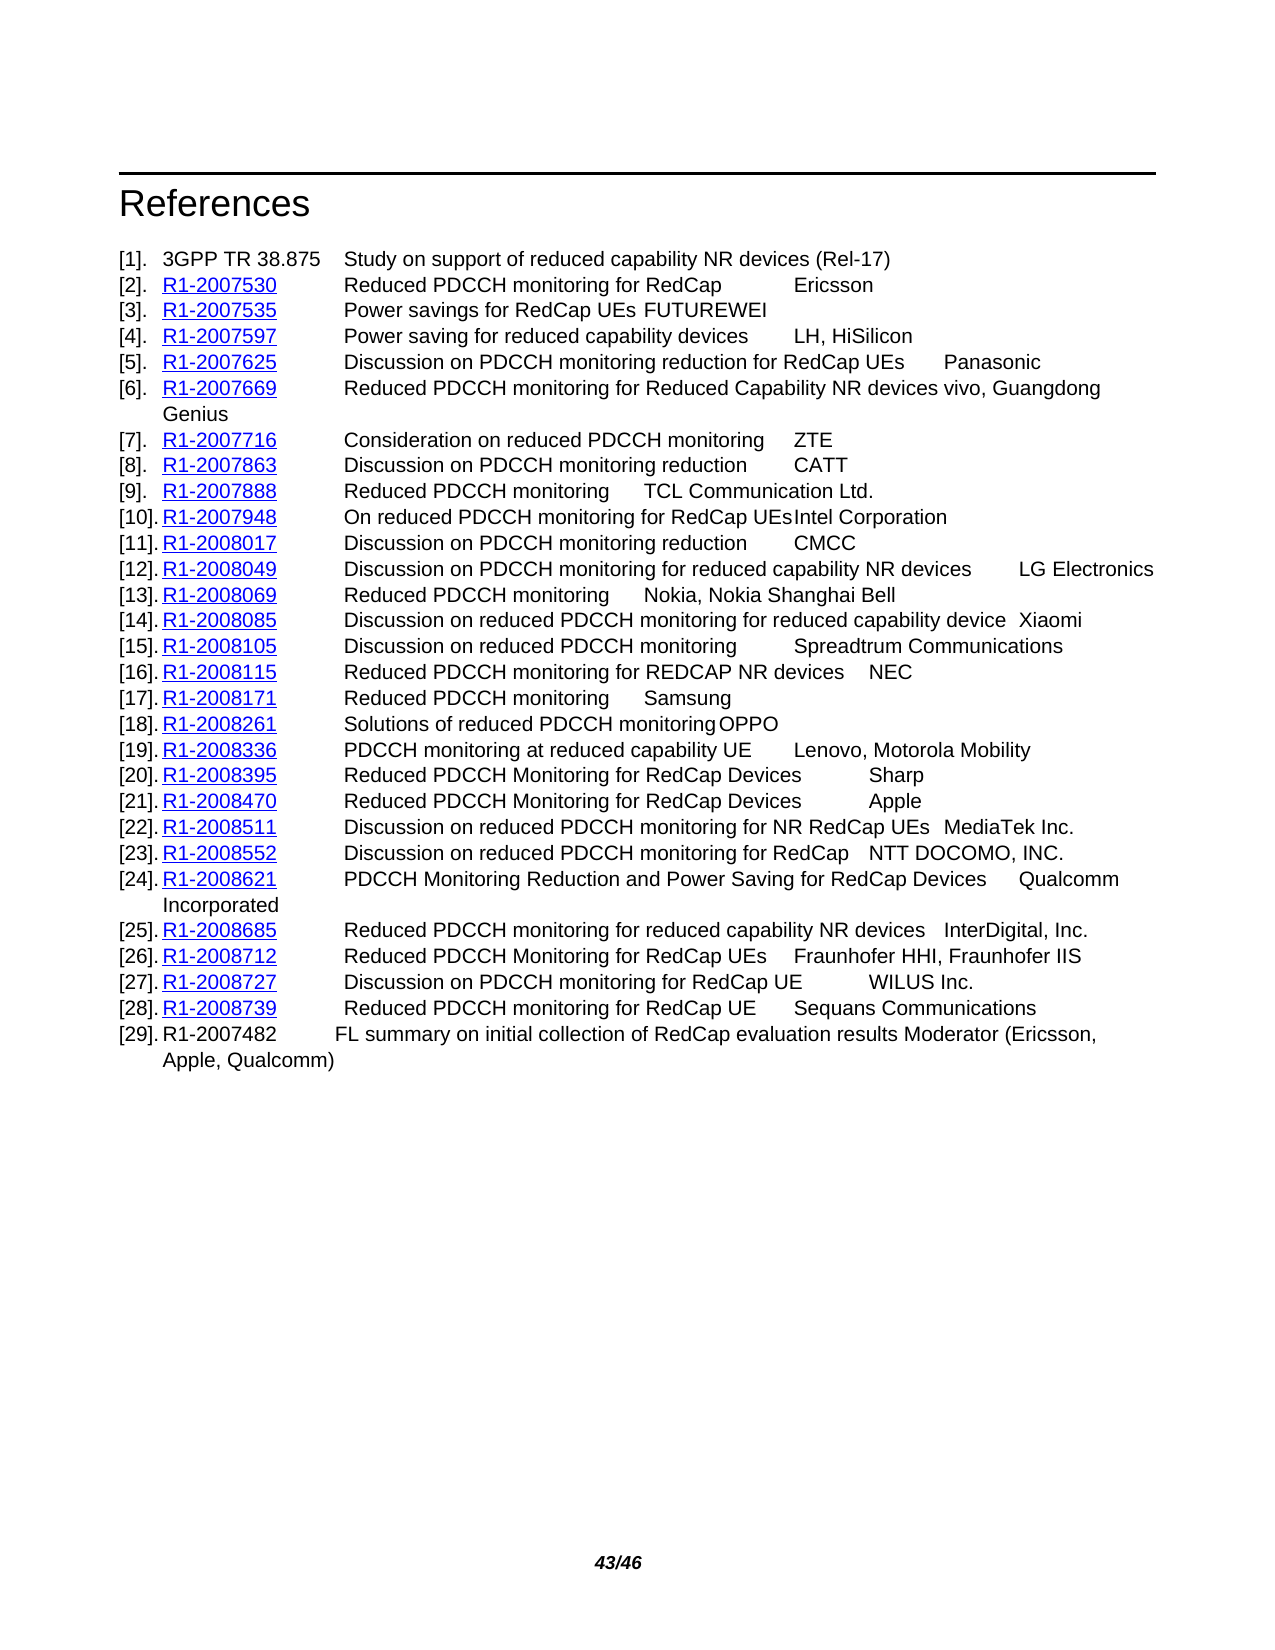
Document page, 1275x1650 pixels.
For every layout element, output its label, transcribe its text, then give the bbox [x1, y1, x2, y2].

list R1-2008470 Reduced PDCCH Monitoring for RedCap Devices Apple [118, 789, 1156, 813]
list R1-2008069 Reduced PDCCH monitoring Nokia, Nokia Shanghai Bell [118, 582, 1156, 606]
list R1-2008739 Reduced PDCCH monitoring for RedCap UE Sequans Communications [118, 996, 1156, 1020]
list R1-2008171 Reduced PDCCH monitoring Samsung [118, 686, 1156, 710]
list R1-2007716 Consideration on reduced PDCCH monitoring ZTE [118, 427, 1156, 451]
list R1-2008727 Discussion on PDCCH monitoring for RedCap UE WILUS Inc. [118, 970, 1156, 994]
list R1-2008712 Reduced PDCCH Monitoring for RedCap UEs Fraunhofer HHI, Fraunhofer IIS [118, 944, 1156, 968]
list R1-2008395 Reduced PDCCH Monitoring for RedCap Devices Sharp [118, 763, 1156, 787]
list R1-2007669 Reduced PDCCH monitoring for Reduced Capability NR devices vivo, Guangdong Genius [118, 376, 1156, 426]
list R1-2007482 FL summary on initial collection of RedCap evaluation results Moderator (Ericsson, Apple, Qualcomm) [118, 1022, 1156, 1071]
list R1-2008511 Discussion on reduced PDCCH monitoring for NR RedCap UEs MediaTek Inc. [118, 815, 1156, 839]
list R1-2007948 On reduced PDCCH monitoring for RedCap UEs Intel Corporation [118, 505, 1156, 529]
list R1-2008049 Discussion on PDCCH monitoring for reduced capability NR devices LG Electronics [118, 557, 1156, 581]
list R1-2008017 Discussion on PDCCH monitoring reduction CMCC [118, 531, 1156, 555]
list R1-2008621 PDCCH Monitoring Reduction and Power Saving for RedCap Devices Qualcomm Incorporated [118, 867, 1156, 916]
list R1-2008552 Discussion on reduced PDCCH monitoring for RedCap NTT DOCOMO, INC. [118, 841, 1156, 865]
list R1-2008115 Reduced PDCCH monitoring for REDCAP NR devices NEC [118, 660, 1156, 684]
list R1-2007535 Power savings for RedCap UEs FUTUREWEI [118, 298, 1156, 322]
list R1-2008261 Solutions of reduced PDCCH monitoring OPPO [118, 712, 1156, 736]
list R1-2008105 Discussion on reduced PDCCH monitoring Spreadtrum Communications [118, 634, 1156, 658]
list R1-2007625 Discussion on PDCCH monitoring reduction for RedCap UEs Panasonic [118, 350, 1156, 374]
list R1-2007597 Power saving for reduced capability devices LH, HiSilicon [118, 324, 1156, 348]
list R1-2007888 Reduced PDCCH monitoring TCL Communication Ltd. [118, 479, 1156, 503]
list R1-2008336 PDCCH monitoring at reduced capability UE Lenovo, Motorola Mobility [118, 737, 1156, 761]
list 3GPP TR 38.875 Study on support of reduced capability NR devices (Rel-17) [118, 247, 1156, 271]
list R1-2007863 Discussion on PDCCH monitoring reduction CATT [118, 453, 1156, 477]
list R1-2007530 Reduced PDCCH monitoring for RedCap Ericsson [118, 272, 1156, 296]
list R1-2008085 Discussion on reduced PDCCH monitoring for reduced capability device Xiaomi [118, 608, 1156, 632]
subtitle References [118, 173, 1156, 224]
list R1-2008685 Reduced PDCCH monitoring for reduced capability NR devices InterDigital, Inc. [118, 918, 1156, 942]
